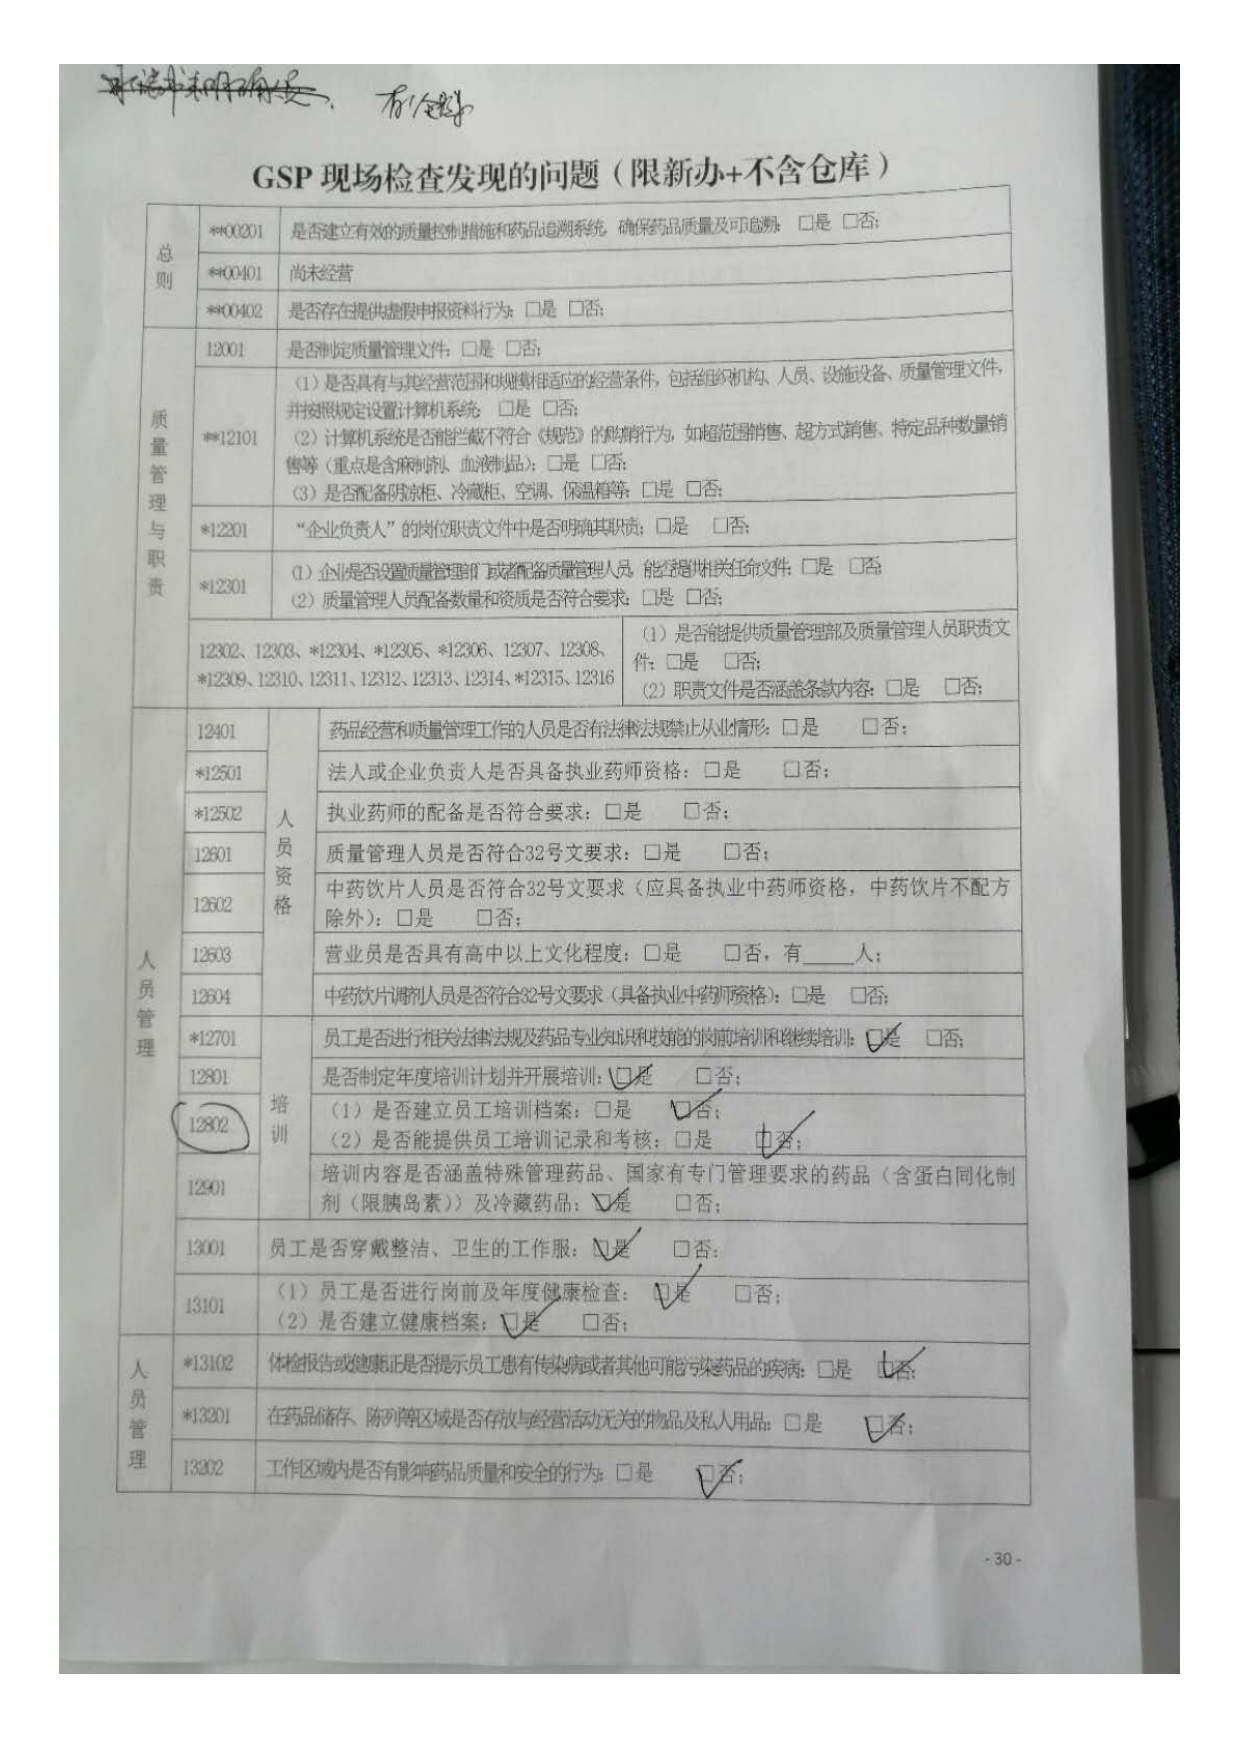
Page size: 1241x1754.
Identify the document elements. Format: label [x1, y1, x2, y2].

picture [59, 64, 1180, 1674]
